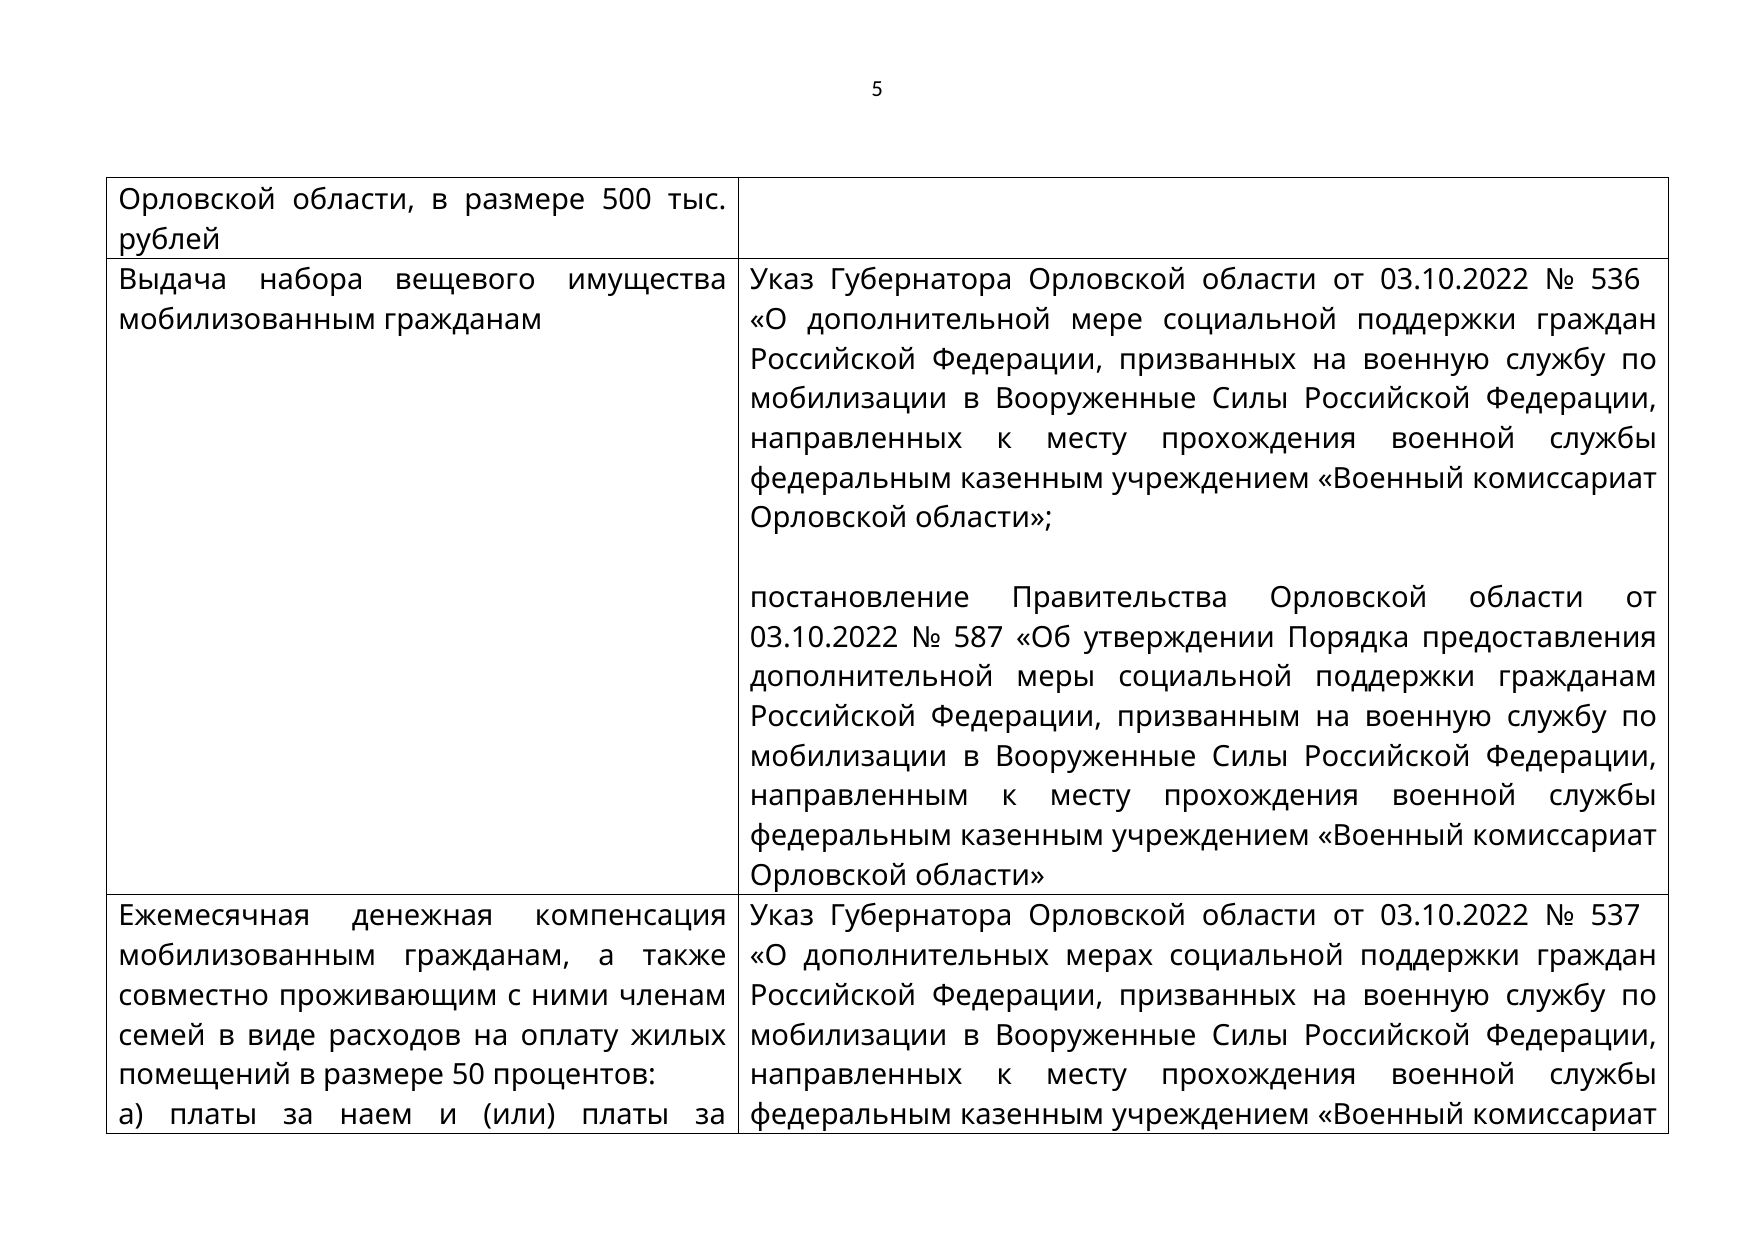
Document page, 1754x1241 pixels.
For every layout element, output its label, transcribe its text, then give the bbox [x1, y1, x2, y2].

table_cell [739, 895, 1668, 1133]
table_cell Указ Губернатора Орловской области от 03.10.2022 № 536 «О дополнительной мере социальной поддержки граждан Российской Федерации, призванных на военную службу по мобилизации в Вооруженные Силы Российской Федерации, направленных к месту прохождения военной службы федеральным казенным учреждением «Военный комиссариат Орловской области»; постановление Правительства Орловской области от 03.10.2022 № 587 «Об утверждении Порядка предоставления дополнительной меры социальной поддержки гражданам Российской Федерации, призванным на военную службу по мобилизации в Вооруженные Силы Российской Федерации, направленным к месту прохождения военной службы федеральным казенным учреждением «Военный комиссариат Орловской области» [739, 259, 1668, 894]
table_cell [739, 178, 1668, 258]
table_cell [107, 178, 738, 258]
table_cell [107, 895, 738, 1133]
table_cell Выдача набора вещевого имущества мобилизованным гражданам [107, 259, 738, 894]
